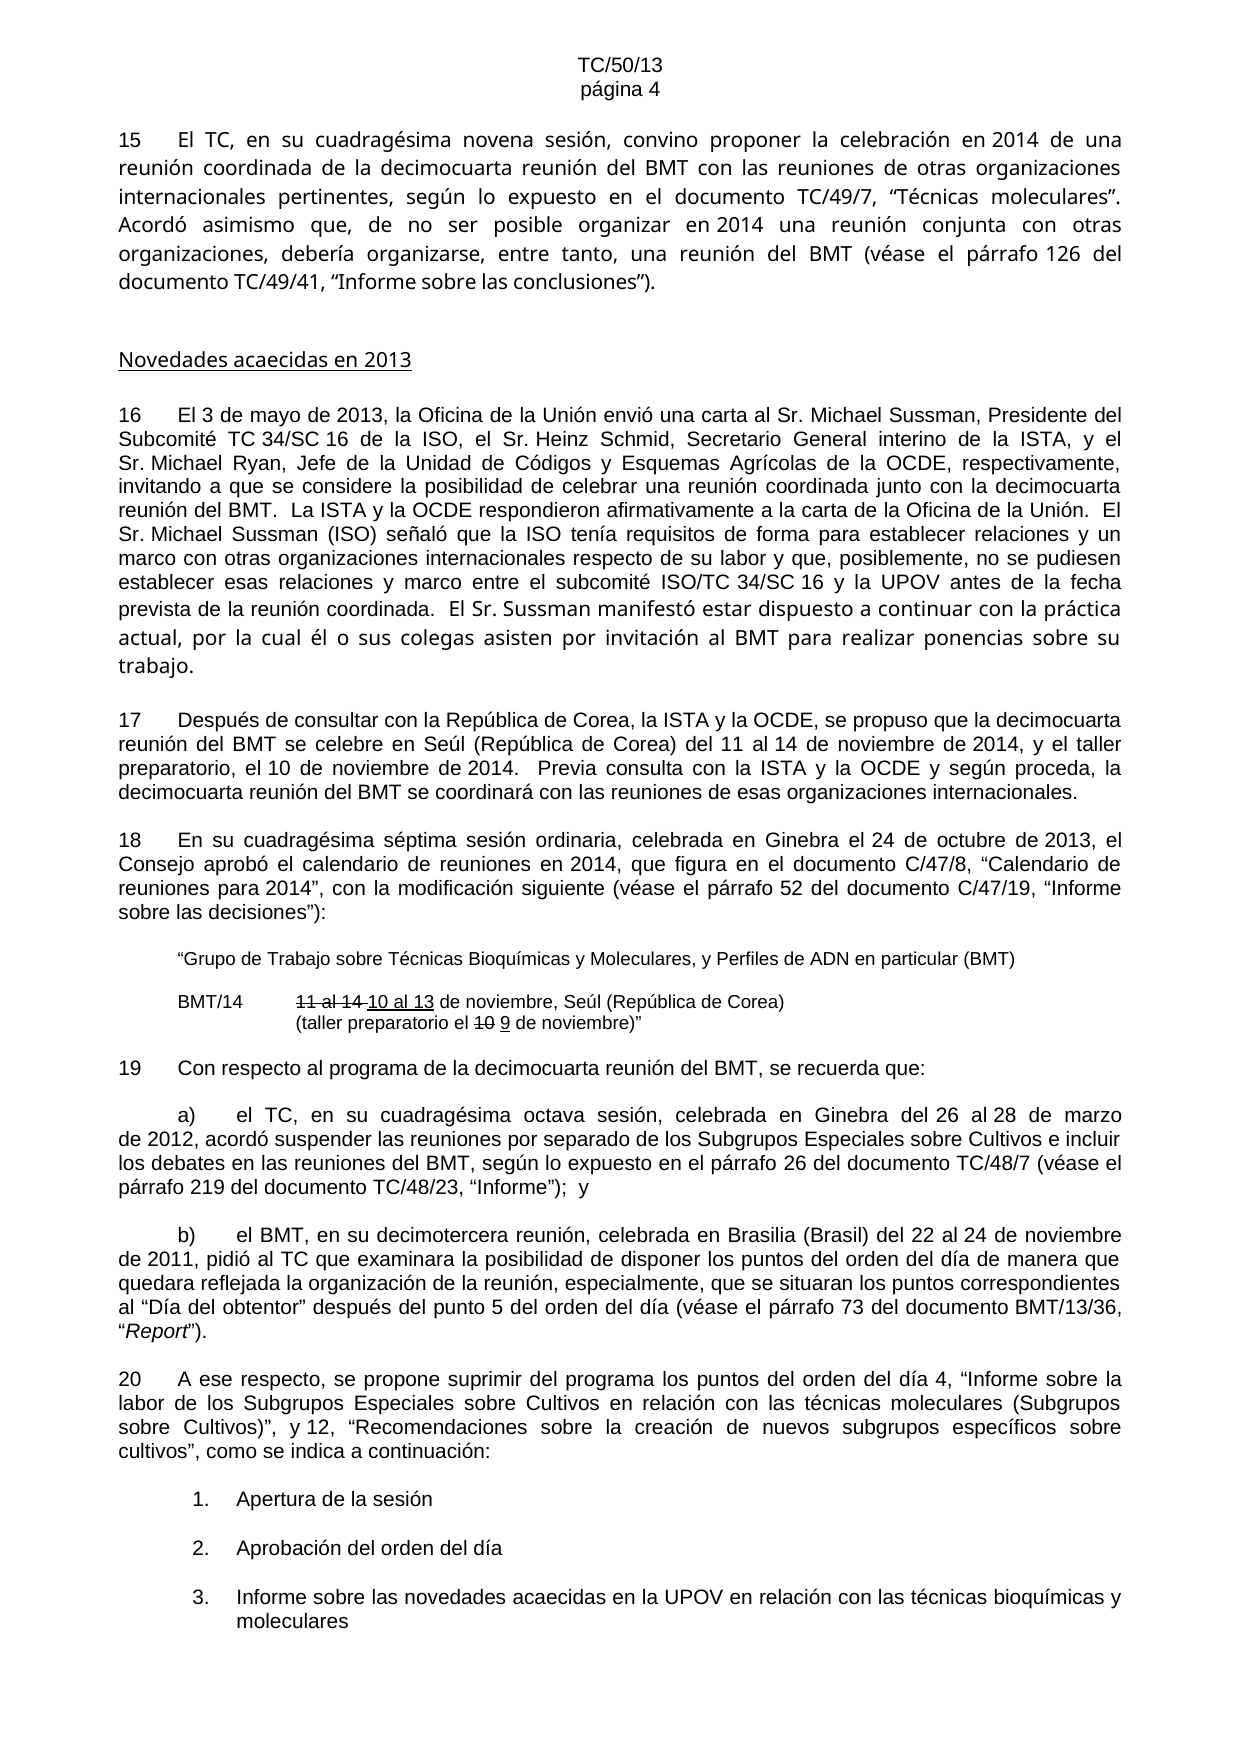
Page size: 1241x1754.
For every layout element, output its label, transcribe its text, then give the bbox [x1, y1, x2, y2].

text “Grupo de Trabajo sobre Técnicas Bioquímicas y Moleculares, y Perfiles de ADN en particular (BMT) [177, 947, 1063, 969]
text El 3 de mayo de 2013, la Oficina de la Unión envió una carta al Sr. Michael Sussman, Presidente del Subcomité TC 34/SC 16 de la ISO, el Sr. Heinz Schmid, Secretario General interino de la ISTA, y el Sr. Michael Ryan, Jefe de la Unidad de Códigos y Esquemas Agrícolas de la OCDE, respectivamente, invitando a que se considere la posibilidad de celebrar una reunión coordinada junto con la decimocuarta reunión del BMT. La ISTA y la OCDE respondieron afirmativamente a la carta de la Oficina de la Unión. El Sr. Michael Sussman (ISO) señaló que la ISO tenía requisitos de forma para establecer relaciones y un marco con otras organizaciones internacionales respecto de su labor y que, posiblemente, no se pudiesen establecer esas relaciones y marco entre el subcomité ISO/TC 34/SC 16 y la UPOV antes de la fecha prevista de la reunión coordinada. El Sr. Sussman manifestó estar dispuesto a continuar con la práctica actual, por la cual él o sus colegas asisten por invitación al BMT para realizar ponencias sobre su trabajo. [118, 402, 1122, 679]
list a) el TC, en su cuadragésima octava sesión, celebrada en Ginebra del 26 al 28 de marzo de 2012, acordó suspender las reuniones por separado de los Subgrupos Especiales sobre Cultivos e incluir los debates en las reuniones del BMT, según lo expuesto en el párrafo 26 del documento TC/48/7 (véase el párrafo 219 del documento TC/48/23, “Informe”); y [118, 1103, 1122, 1199]
text 2. Aprobación del orden del día [192, 1536, 1122, 1559]
text El TC, en su cuadragésima novena sesión, convino proponer la celebración en 2014 de una reunión coordinada de la decimocuarta reunión del BMT con las reuniones de otras organizaciones internacionales pertinentes, según lo expuesto en el documento TC/49/7, “Técnicas moleculares”. Acordó asimismo que, de no ser posible organizar en 2014 una reunión conjunta con otras organizaciones, debería organizarse, entre tanto, una reunión del BMT (véase el párrafo 126 del documento TC/49/41, “Informe sobre las conclusiones”). [118, 125, 1122, 296]
text En su cuadragésima séptima sesión ordinaria, celebrada en Ginebra el 24 de octubre de 2013, el Consejo aprobó el calendario de reuniones en 2014, que figura en el documento C/47/8, “Calendario de reuniones para 2014”, con la modificación siguiente (véase el párrafo 52 del documento C/47/19, “Informe sobre las decisiones”): [118, 828, 1122, 923]
text A ese respecto, se propone suprimir del programa los puntos del orden del día 4, “Informe sobre la labor de los Subgrupos Especiales sobre Cultivos en relación con las técnicas moleculares (Subgrupos sobre Cultivos)”, y 12, “Recomendaciones sobre la creación de nuevos subgrupos específicos sobre cultivos”, como se indica a continuación: [118, 1367, 1122, 1463]
text BMT/14 11 al 14 10 al 13 de noviembre, Seúl (República de Corea) [177, 991, 1063, 1012]
text Con respecto al programa de la decimocuarta reunión del BMT, se recuerda que: [118, 1055, 1122, 1079]
text (taller preparatorio el 10 9 de noviembre)” [236, 1012, 1063, 1034]
list b) el BMT, en su decimotercera reunión, celebrada en Brasilia (Brasil) del 22 al 24 de noviembre de 2011, pidió al TC que examinara la posibilidad de disponer los puntos del orden del día de manera que quedara reflejada la organización de la reunión, especialmente, que se situaran los puntos correspondientes al “Día del obtentor” después del punto 5 del orden del día (véase el párrafo 73 del documento BMT/13/36, “Report”). [118, 1223, 1122, 1343]
text 3. Informe sobre las novedades acaecidas en la UPOV en relación con las técnicas bioquímicas y moleculares [192, 1584, 1122, 1632]
text 1. Apertura de la sesión [192, 1487, 1122, 1511]
text Novedades acaecidas en 2013 [118, 346, 1122, 374]
text Después de consultar con la República de Corea, la ISTA y la OCDE, se propuso que la decimocuarta reunión del BMT se celebre en Seúl (República de Corea) del 11 al 14 de noviembre de 2014, y el taller preparatorio, el 10 de noviembre de 2014. Previa consulta con la ISTA y la OCDE y según proceda, la decimocuarta reunión del BMT se coordinará con las reuniones de esas organizaciones internacionales. [118, 708, 1122, 804]
